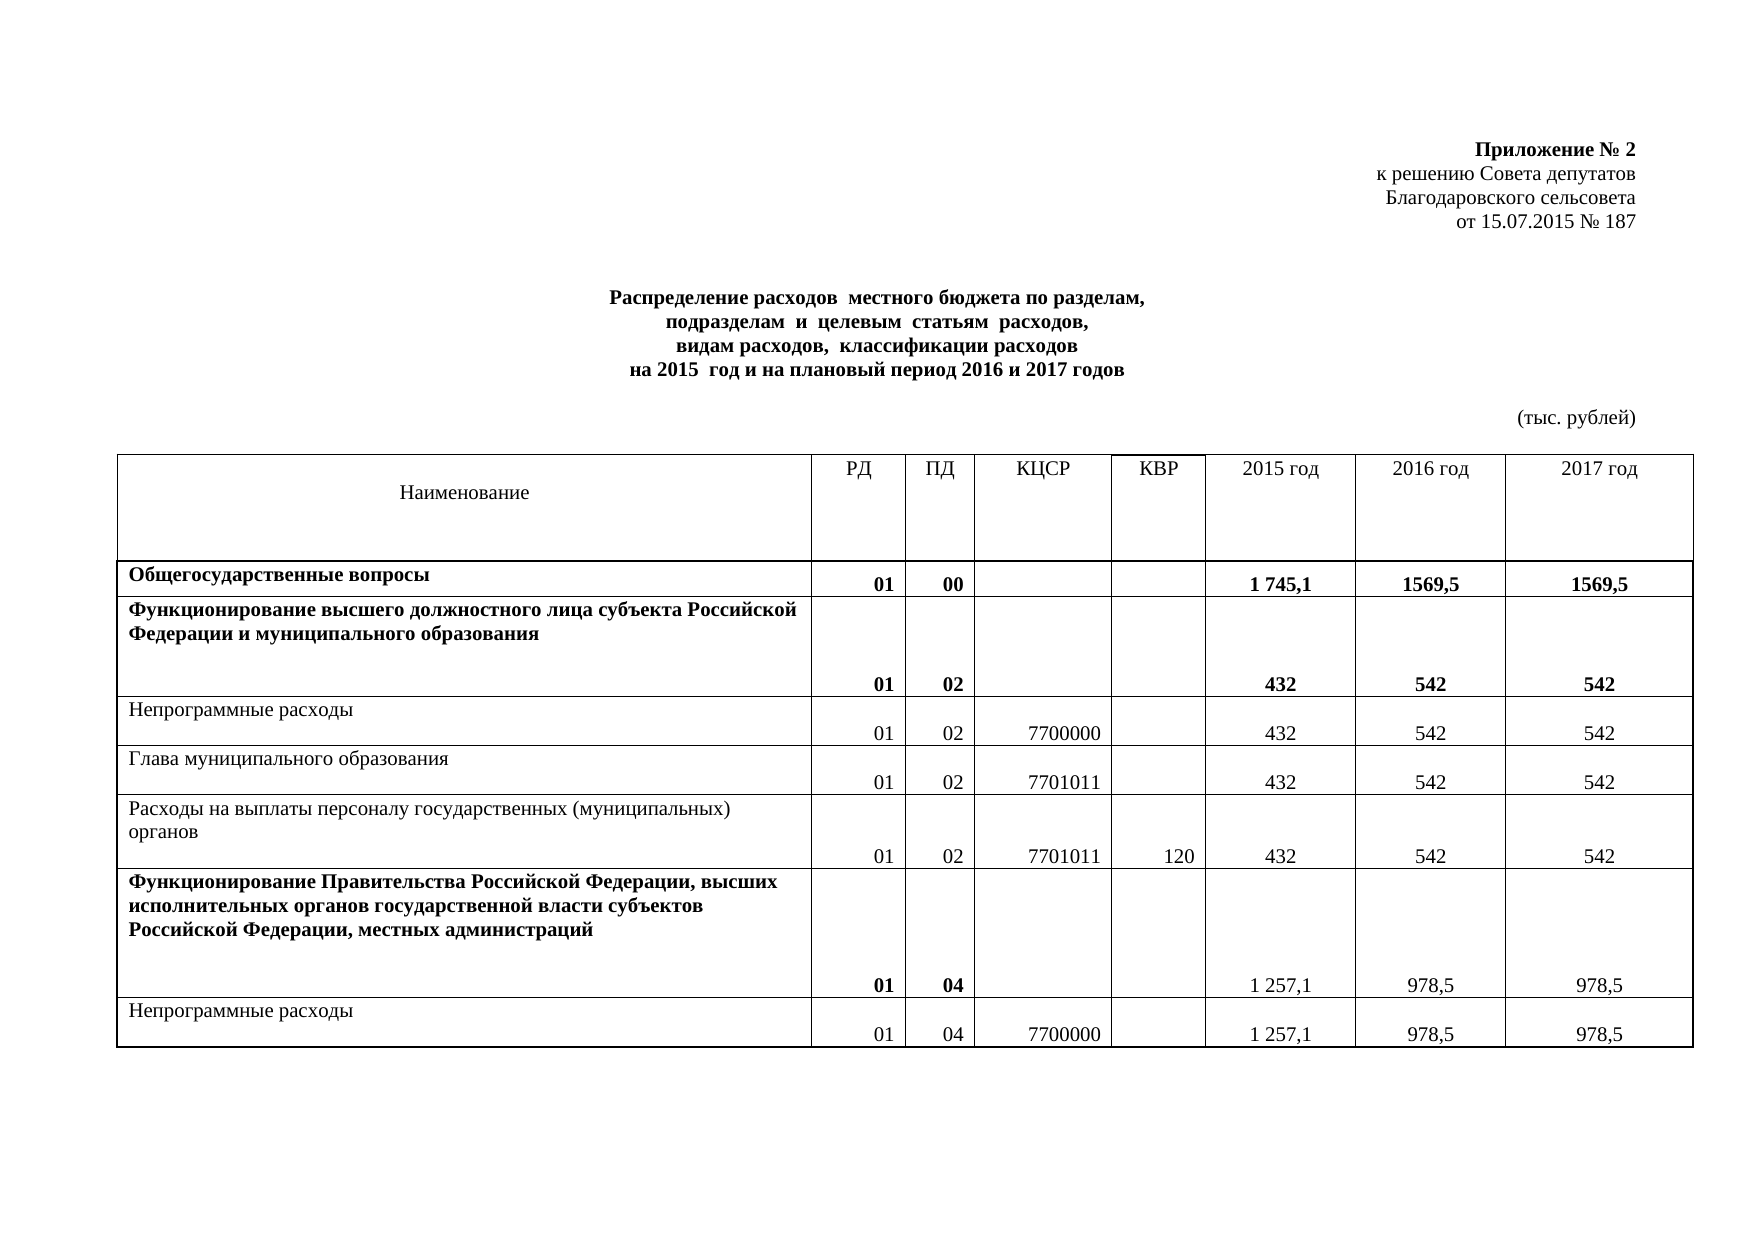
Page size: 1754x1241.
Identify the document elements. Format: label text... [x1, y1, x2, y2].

table_header ПД [906, 455, 974, 560]
table_header РД [812, 455, 905, 560]
table_cell 02 [906, 697, 974, 745]
text Приложение № 2 [118, 137, 1636, 161]
table_cell 978,5 [1506, 998, 1692, 1046]
table_cell 1 257,1 [1206, 869, 1355, 997]
table_cell 1 745,1 [1206, 562, 1355, 596]
table_cell Функционирование высшего должностного лица субъекта Российской Федерации и муниципального образования [118, 597, 811, 696]
table_cell 02 [906, 795, 974, 868]
table_cell 542 [1506, 597, 1692, 696]
table_cell 01 [812, 869, 905, 997]
table_cell 542 [1356, 597, 1505, 696]
table_cell 01 [812, 746, 905, 794]
table_header КЦСР [975, 455, 1111, 560]
table_cell 04 [906, 998, 974, 1046]
table_cell 978,5 [1506, 869, 1692, 997]
table_cell 978,5 [1356, 869, 1505, 997]
table_cell 542 [1506, 795, 1692, 868]
table_header 2016 год [1356, 455, 1505, 560]
table_cell 7700000 [975, 697, 1111, 745]
table_cell 1569,5 [1356, 562, 1505, 596]
table_cell 542 [1356, 795, 1505, 868]
table_cell Общегосударственные вопросы [118, 562, 811, 596]
table_cell 02 [906, 746, 974, 794]
table_cell 978,5 [1356, 998, 1505, 1046]
table_cell Расходы на выплаты персоналу государственных (муниципальных) органов [118, 795, 811, 868]
table_header 2017 год [1506, 455, 1693, 560]
table_cell [1112, 869, 1205, 997]
table_cell 432 [1206, 597, 1355, 696]
text Благодаровского сельсовета [118, 185, 1636, 209]
table_cell 1569,5 [1506, 562, 1692, 596]
table_cell 01 [812, 562, 905, 596]
text на 2015 год и на плановый период 2016 и 2017 годов [118, 357, 1636, 381]
table_cell [1112, 746, 1205, 794]
text от 15.07.2015 № 187 [118, 209, 1636, 233]
table_cell [1112, 562, 1205, 596]
table_cell [1112, 998, 1205, 1046]
table_header 2015 год [1206, 455, 1355, 560]
table_cell [1112, 597, 1205, 696]
table_cell 542 [1506, 746, 1692, 794]
text подразделам и целевым статьям расходов, [118, 309, 1636, 333]
text к решению Совета депутатов [118, 161, 1636, 185]
table_cell 00 [906, 562, 974, 596]
text видам расходов, классификации расходов [118, 333, 1636, 357]
table_cell 7701011 [975, 746, 1111, 794]
table_cell 02 [906, 597, 974, 696]
table_cell [975, 597, 1111, 696]
table_cell Глава муниципального образования [118, 746, 811, 794]
table_cell 01 [812, 795, 905, 868]
table_cell [975, 869, 1111, 997]
table_cell 432 [1206, 697, 1355, 745]
table_cell 01 [812, 998, 905, 1046]
text (тыс. рублей) [118, 405, 1636, 429]
table_cell 542 [1356, 697, 1505, 745]
table_cell 7700000 [975, 998, 1111, 1046]
table_cell 01 [812, 697, 905, 745]
table_cell 1 257,1 [1206, 998, 1355, 1046]
table_cell [975, 562, 1111, 596]
text Распределение расходов местного бюджета по разделам, [118, 285, 1636, 309]
table_cell 04 [906, 869, 974, 997]
table_cell 01 [812, 597, 905, 696]
table_cell 432 [1206, 746, 1355, 794]
table_cell Непрограммные расходы [118, 998, 811, 1046]
table_cell 7701011 [975, 795, 1111, 868]
table_cell 432 [1206, 795, 1355, 868]
table_cell Непрограммные расходы [118, 697, 811, 745]
table_cell [1112, 697, 1205, 745]
table_cell 542 [1356, 746, 1505, 794]
table_header Наименование [118, 455, 811, 560]
table_cell 120 [1112, 795, 1205, 868]
table_cell 542 [1506, 697, 1692, 745]
table_cell Функционирование Правительства Российской Федерации, высших исполнительных органов государственной власти субъектов Российской Федерации, местных администраций [118, 869, 811, 997]
table_header КВР [1112, 456, 1205, 560]
